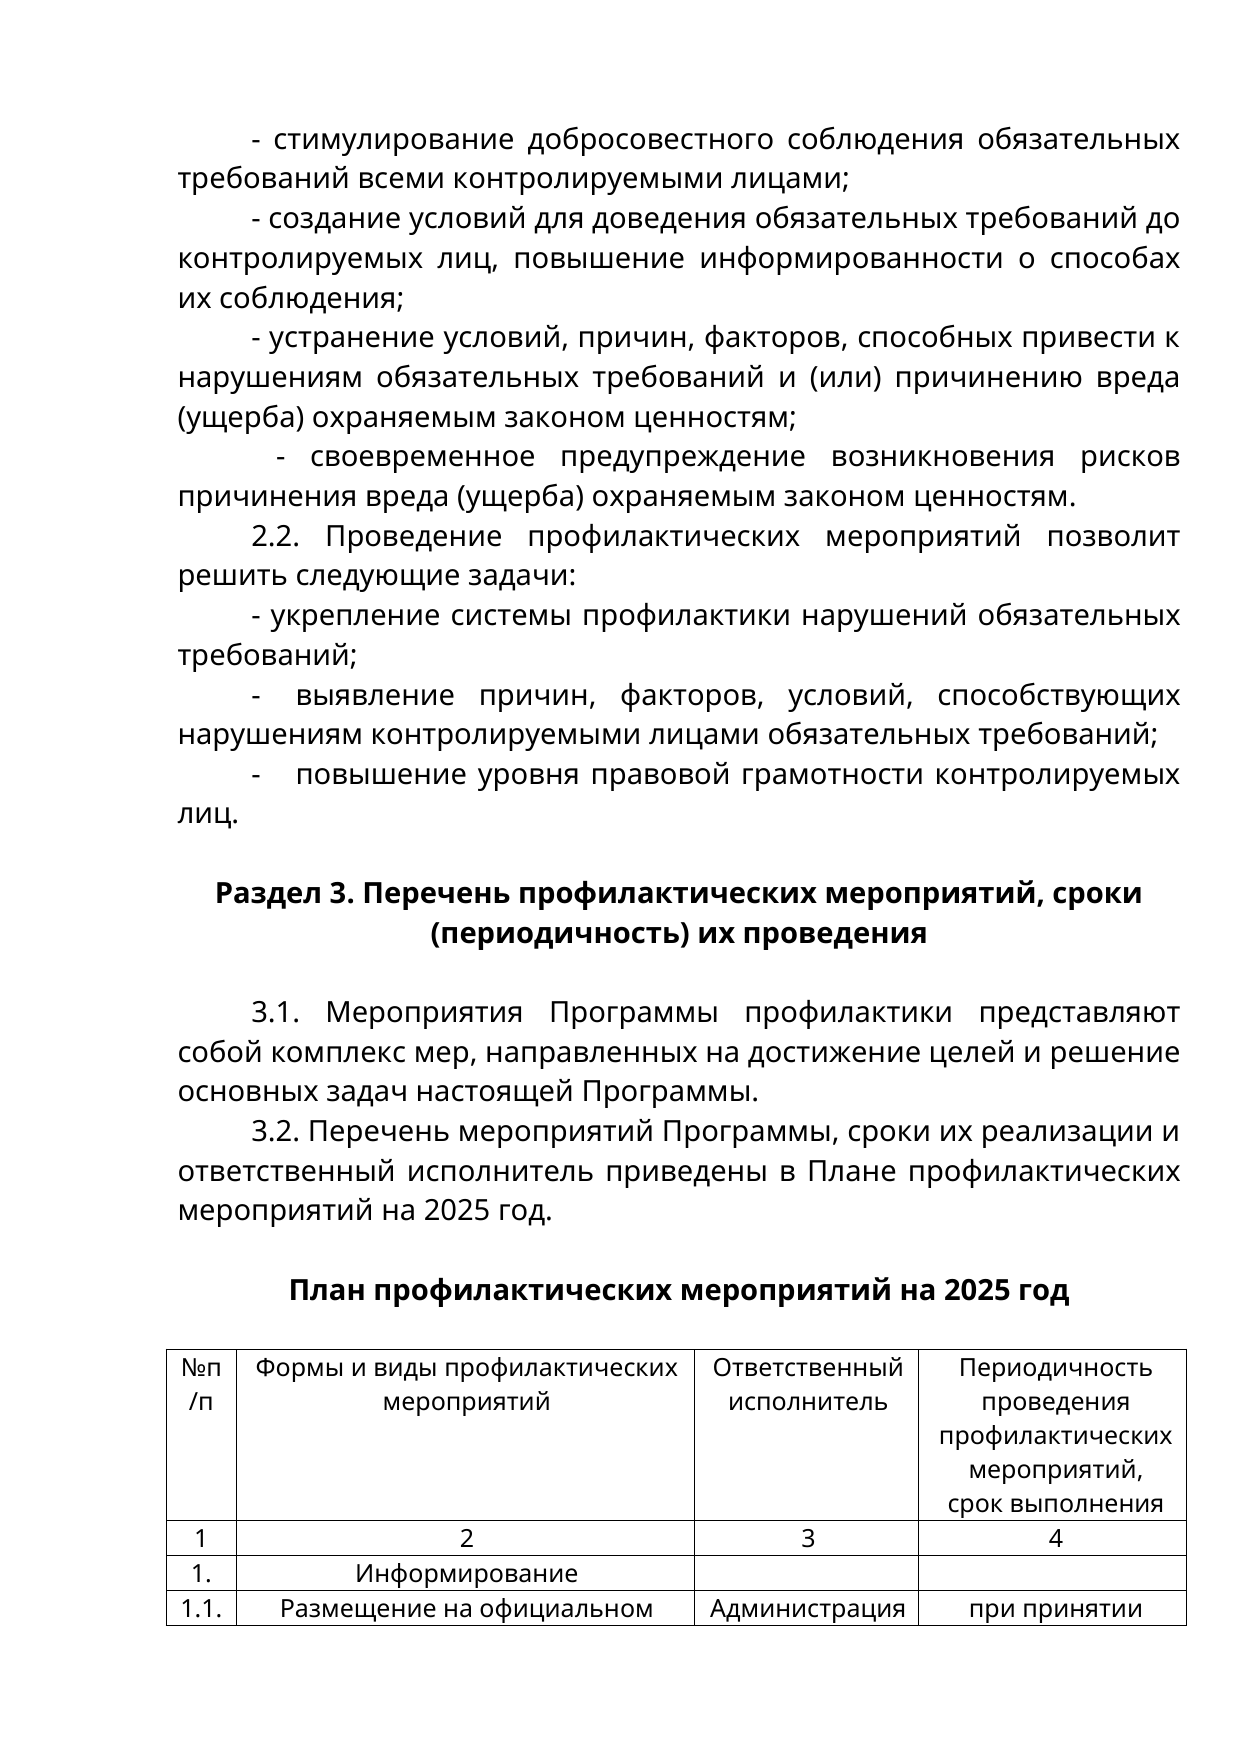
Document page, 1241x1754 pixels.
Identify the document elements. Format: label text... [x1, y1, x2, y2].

text Раздел 3. Перечень профилактических мероприятий, сроки (периодичность) их проведения [177, 872, 1181, 952]
table_cell [919, 1556, 1186, 1590]
text - укрепление системы профилактики нарушений обязательных требований; [177, 594, 1181, 674]
text 3.2. Перечень мероприятий Программы, сроки их реализации и ответственный исполнитель приведены в Плане профилактических мероприятий на 2025 год. [177, 1110, 1181, 1229]
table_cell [919, 1591, 1186, 1625]
text 2.2. Проведение профилактических мероприятий позволит решить следующие задачи: [177, 515, 1181, 594]
text План профилактических мероприятий на 2025 год [177, 1269, 1181, 1309]
table_cell 4 [919, 1521, 1186, 1555]
table_cell [695, 1556, 918, 1590]
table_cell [237, 1591, 694, 1625]
table_cell 1.1. [167, 1591, 236, 1625]
table_header Ответственный исполнитель [695, 1350, 918, 1520]
table_cell 1. [167, 1556, 236, 1590]
text - создание условий для доведения обязательных требований до контролируемых лиц, повышение информированности о способах их соблюдения; [177, 197, 1181, 317]
table_header Формы и виды профилактических мероприятий [237, 1350, 694, 1520]
text - своевременное предупреждение возникновения рисков причинения вреда (ущерба) охраняемым законом ценностям. [177, 436, 1181, 515]
table_cell Информирование [237, 1556, 694, 1590]
text - стимулирование добросовестного соблюдения обязательных требований всеми контролируемыми лицами; [177, 118, 1181, 197]
text - устранение условий, причин, факторов, способных привести к нарушениям обязательных требований и (или) причинению вреда (ущерба) охраняемым законом ценностям; [177, 317, 1181, 436]
table_header №п/п [167, 1350, 236, 1520]
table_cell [695, 1591, 918, 1625]
text - выявление причин, факторов, условий, способствующих нарушениям контролируемыми лицами обязательных требований; [177, 674, 1181, 753]
table_cell 2 [237, 1521, 694, 1555]
text 3.1. Мероприятия Программы профилактики представляют собой комплекс мер, направленных на достижение целей и решение основных задач настоящей Программы. [177, 991, 1181, 1110]
text - повышение уровня правовой грамотности контролируемых лиц. [177, 753, 1181, 832]
table_cell 1 [167, 1521, 236, 1555]
table_header Периодичность проведения профилактических мероприятий, срок выполнения [919, 1350, 1186, 1520]
table_cell 3 [695, 1521, 918, 1555]
